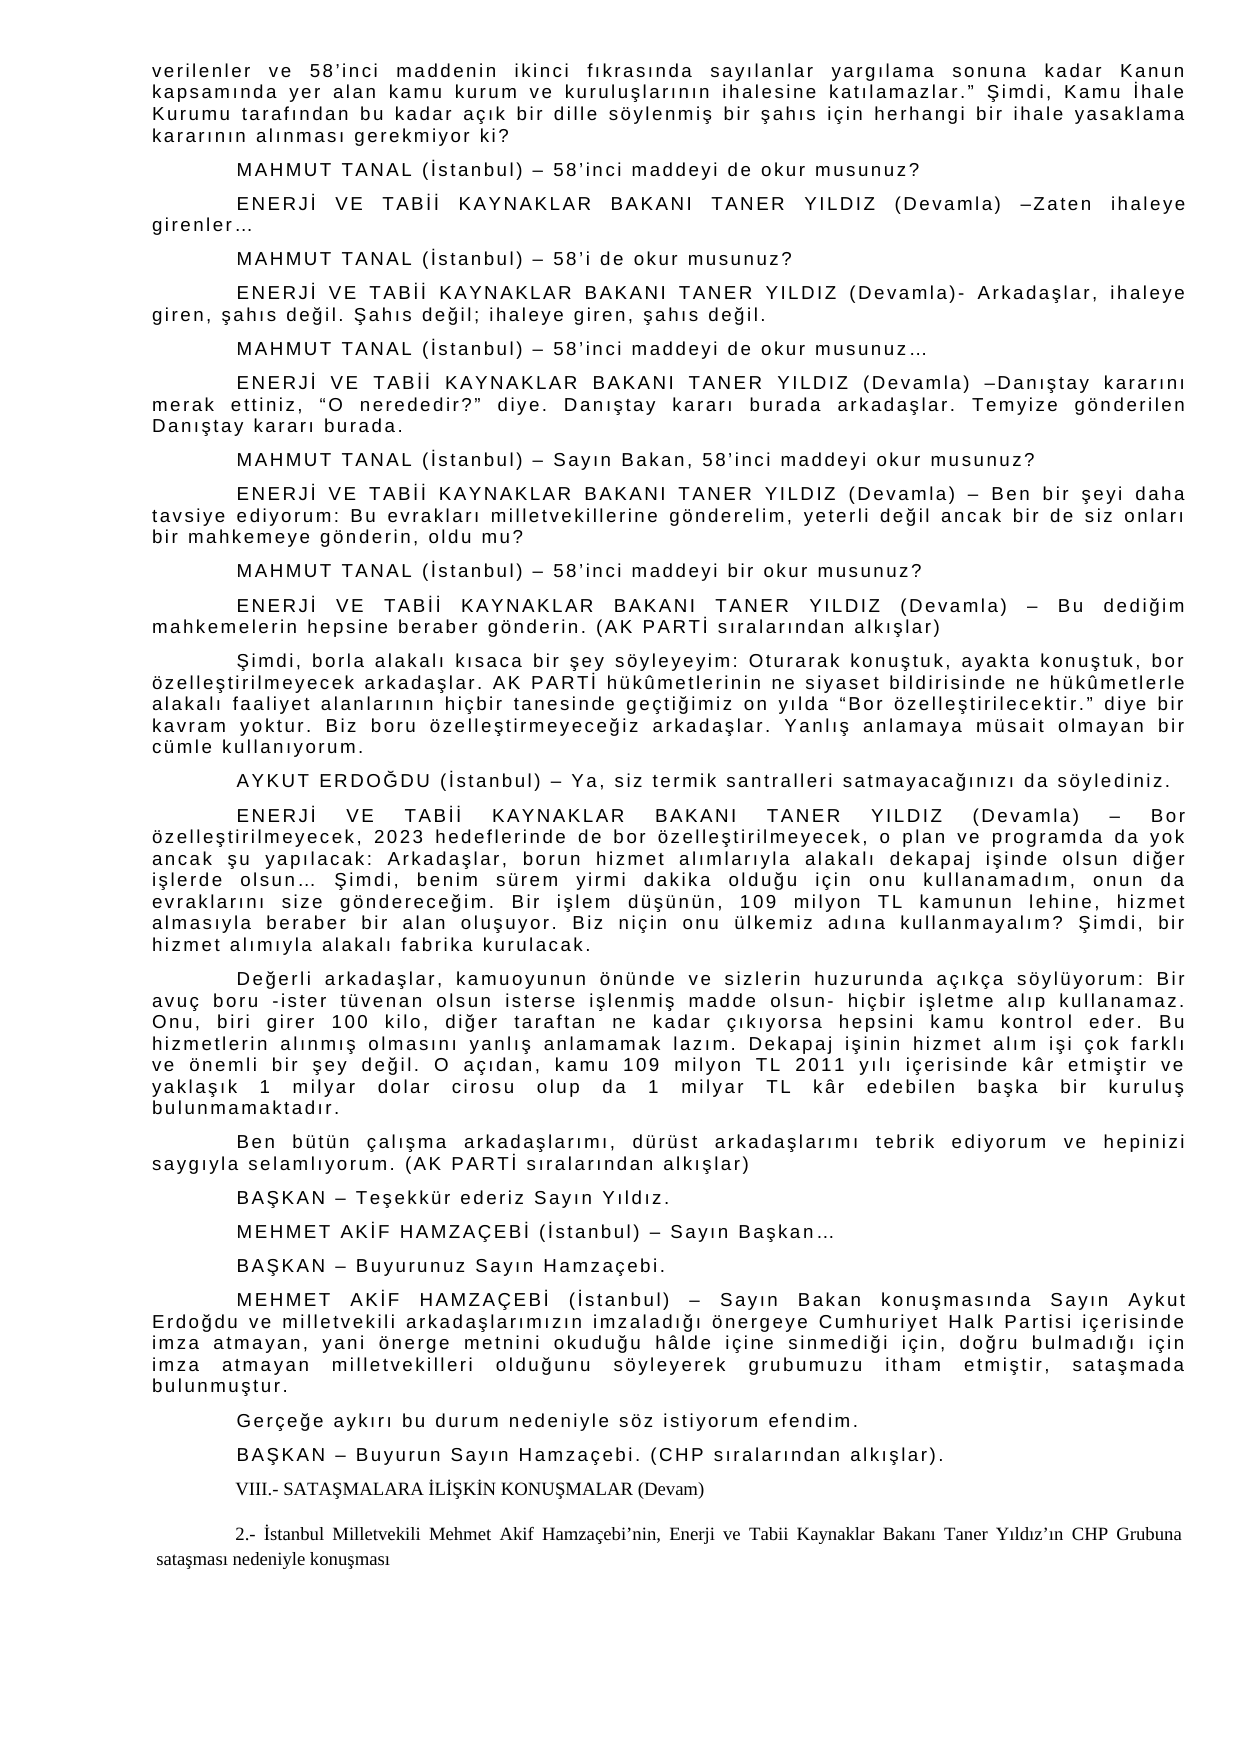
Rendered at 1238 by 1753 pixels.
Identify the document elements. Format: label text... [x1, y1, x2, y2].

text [152, 60, 1186, 146]
text MEHMET AKİF HAMZAÇEBİ (İstanbul) – Sayın Başkan… [152, 1221, 1186, 1242]
text MEHMET AKİF HAMZAÇEBİ (İstanbul) – Sayın Bakan konuşmasında Sayın Aykut Erdoğdu ve milletvekili arkadaşlarımızın imzaladığı önergeye Cumhuriyet Halk Partisi içerisinde imza atmayan, yani önerge metnini okuduğu hâlde içine sinmediği için, doğru bulmadığı için imza atmayan milletvekilleri olduğunu söyleyerek grubumuzu itham etmiştir, sataşmada bulunmuştur. [152, 1289, 1186, 1397]
text MAHMUT TANAL (İstanbul) – 58’inci maddeyi bir okur musunuz? [152, 560, 1186, 582]
text MAHMUT TANAL (İstanbul) – Sayın Bakan, 58’inci maddeyi okur musunuz? [152, 449, 1186, 471]
text Şimdi, borla alakalı kısaca bir şey söyleyeyim: Oturarak konuştuk, ayakta konuştuk, bor özelleştirilmeyecek arkadaşlar. AK PARTİ hükûmetlerinin ne siyaset bildirisinde ne hükûmetlerle alakalı faaliyet alanlarının hiçbir tanesinde geçtiğimiz on yılda “Bor özelleştirilecektir.” diye bir kavram yoktur. Biz boru özelleştirmeyeceğiz arkadaşlar. Yanlış anlamaya müsait olmayan bir cümle kullanıyorum. [152, 650, 1186, 758]
text ENERJİ VE TABİİ KAYNAKLAR BAKANI TANER YILDIZ (Devamla)- Arkadaşlar, ihaleye giren, şahıs değil. Şahıs değil; ihaleye giren, şahıs değil. [152, 282, 1186, 325]
text ENERJİ VE TABİİ KAYNAKLAR BAKANI TANER YILDIZ (Devamla) – Ben bir şeyi daha tavsiye ediyorum: Bu evrakları milletvekillerine gönderelim, yeterli değil ancak bir de siz onları bir mahkemeye gönderin, oldu mu? [152, 483, 1186, 548]
text ENERJİ VE TABİİ KAYNAKLAR BAKANI TANER YILDIZ (Devamla) –Zaten ihaleye girenler… [152, 192, 1186, 236]
text BAŞKAN – Buyurun Sayın Hamzaçebi. (CHP sıralarından alkışlar). [152, 1443, 1186, 1465]
text ENERJİ VE TABİİ KAYNAKLAR BAKANI TANER YILDIZ (Devamla) – Bu dediğim mahkemelerin hepsine beraber gönderin. (AK PARTİ sıralarından alkışlar) [152, 594, 1186, 637]
text ENERJİ VE TABİİ KAYNAKLAR BAKANI TANER YILDIZ (Devamla) – Bor özelleştirilmeyecek, 2023 hedeflerinde de bor özelleştirilmeyecek, o plan ve programda da yok ancak şu yapılacak: Arkadaşlar, borun hizmet alımlarıyla alakalı dekapaj işinde olsun diğer işlerde olsun… Şimdi, benim sürem yirmi dakika olduğu için onu kullanamadım, onun da evraklarını size göndereceğim. Bir işlem düşünün, 109 milyon TL kamunun lehine, hizmet almasıyla beraber bir alan oluşuyor. Biz niçin onu ülkemiz adına kullanmayalım? Şimdi, bir hizmet alımıyla alakalı fabrika kurulacak. [152, 804, 1186, 955]
text MAHMUT TANAL (İstanbul) – 58’inci maddeyi de okur musunuz… [152, 338, 1186, 359]
text Değerli arkadaşlar, kamuoyunun önünde ve sizlerin huzurunda açıkça söylüyorum: Bir avuç boru -ister tüvenan olsun isterse işlenmiş madde olsun- hiçbir işletme alıp kullanamaz. Onu, biri girer 100 kilo, diğer taraftan ne kadar çıkıyorsa hepsini kamu kontrol eder. Bu hizmetlerin alınmış olmasını yanlış anlamamak lazım. Dekapaj işinin hizmet alım işi çok farklı ve önemli bir şey değil. O açıdan, kamu 109 milyon TL 2011 yılı içerisinde kâr etmiştir ve yaklaşık 1 milyar dolar cirosu olup da 1 milyar TL kâr edebilen başka bir kuruluş bulunmamaktadır. [152, 968, 1186, 1119]
text MAHMUT TANAL (İstanbul) – 58’inci maddeyi de okur musunuz? [152, 158, 1186, 180]
text BAŞKAN – Buyurunuz Sayın Hamzaçebi. [152, 1255, 1186, 1277]
text BAŞKAN – Teşekkür ederiz Sayın Yıldız. [152, 1187, 1186, 1208]
text MAHMUT TANAL (İstanbul) – 58’i de okur musunuz? [152, 248, 1186, 270]
text AYKUT ERDOĞDU (İstanbul) – Ya, siz termik santralleri satmayacağınızı da söylediniz. [152, 770, 1186, 792]
text ENERJİ VE TABİİ KAYNAKLAR BAKANI TANER YILDIZ (Devamla) –Danıştay kararını merak ettiniz, “O nerededir?” diye. Danıştay kararı burada arkadaşlar. Temyize gönderilen Danıştay kararı burada. [152, 372, 1186, 437]
text 2.- İstanbul Milletvekili Mehmet Akif Hamzaçebi’nin, Enerji ve Tabii Kaynaklar Bakanı Taner Yıldız’ın CHP Grubuna sataşması nedeniyle konuşması [156, 1523, 1184, 1569]
text VIII.- SATAŞMALARA İLİŞKİN KONUŞMALAR (Devam) [156, 1477, 1184, 1499]
text Gerçeğe aykırı bu durum nedeniyle söz istiyorum efendim. [152, 1409, 1186, 1431]
text Ben bütün çalışma arkadaşlarımı, dürüst arkadaşlarımı tebrik ediyorum ve hepinizi saygıyla selamlıyorum. (AK PARTİ sıralarından alkışlar) [152, 1131, 1186, 1174]
